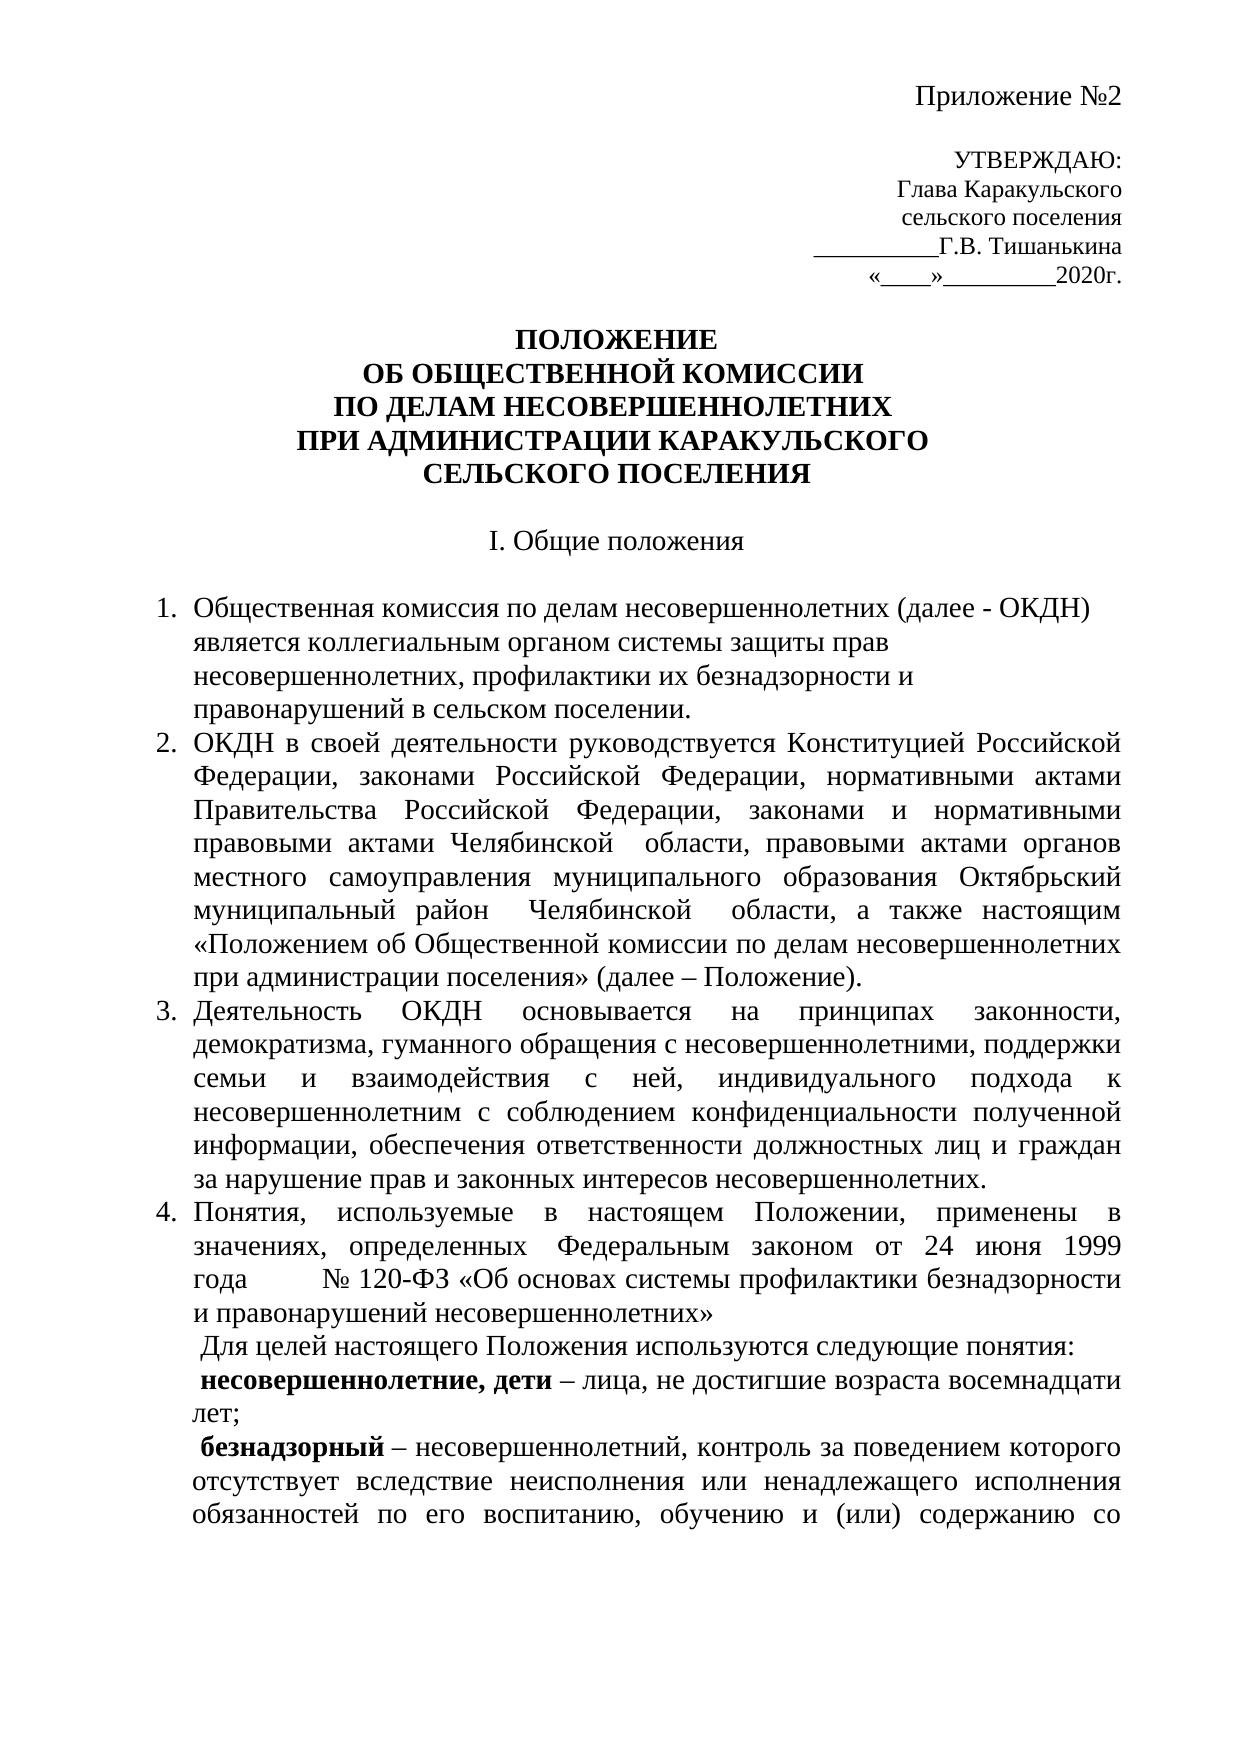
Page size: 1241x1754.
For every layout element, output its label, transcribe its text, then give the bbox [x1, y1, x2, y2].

text Глава Каракульского [118, 174, 1122, 202]
text ПРИ АДМИНИСТРАЦИИ КАРАКУЛЬСКОГО [118, 423, 1122, 456]
text сельского поселения [118, 202, 1122, 231]
text I. Общие положения [118, 523, 1122, 557]
text ОБ ОБЩЕСТВЕННОЙ КОМИССИИ [118, 356, 1122, 389]
text Приложение №2 [118, 78, 1122, 111]
text ПО ДЕЛАМ НЕСОВЕРШЕННОЛЕТНИХ [118, 389, 1122, 423]
text СЕЛЬСКОГО ПОСЕЛЕНИЯ [118, 456, 1122, 490]
list ОКДН в своей деятельности руководствуется Конституцией Российской Федерации, законами Российской Федерации, нормативными актами Правительства Российской Федерации, законами и нормативными правовыми актами Челябинской области, правовыми актами органов местного самоуправления муниципального образования Октябрьский муниципальный район Челябинской области, а также настоящим «Положением об Общественной комиссии по делам несовершеннолетних при администрации поселения» (далее – Положение). [156, 725, 1122, 993]
text Для целей настоящего Положения используются следующие понятия: [118, 1328, 1122, 1362]
text УТВЕРЖДАЮ: [118, 145, 1122, 174]
text несовершеннолетние, дети – лица, не достигшие возраста восемнадцати лет; [192, 1362, 1122, 1429]
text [192, 1429, 1122, 1530]
list Общественная комиссия по делам несовершеннолетних (далее - ОКДН) является коллегиальным органом системы защиты прав несовершеннолетних, профилактики их безнадзорности и правонарушений в сельском поселении. [156, 591, 1122, 725]
list Деятельность ОКДН основывается на принципах законности, демократизма, гуманного обращения с несовершеннолетними, поддержки семьи и взаимодействия с ней, индивидуального подхода к несовершеннолетним с соблюдением конфиденциальности полученной информации, обеспечения ответственности должностных лиц и граждан за нарушение прав и законных интересов несовершеннолетних. [156, 993, 1122, 1194]
list Понятия, используемые в настоящем Положении, применены в значениях, определенных Федеральным законом от 24 июня 1999 года № 120-ФЗ «Об основах системы профилактики безнадзорности и правонарушений несовершеннолетних» [156, 1194, 1122, 1328]
text __________Г.В. Тишанькина [118, 231, 1122, 260]
text ПОЛОЖЕНИЕ [118, 322, 1122, 356]
text «____»_________2020г. [118, 260, 1122, 289]
